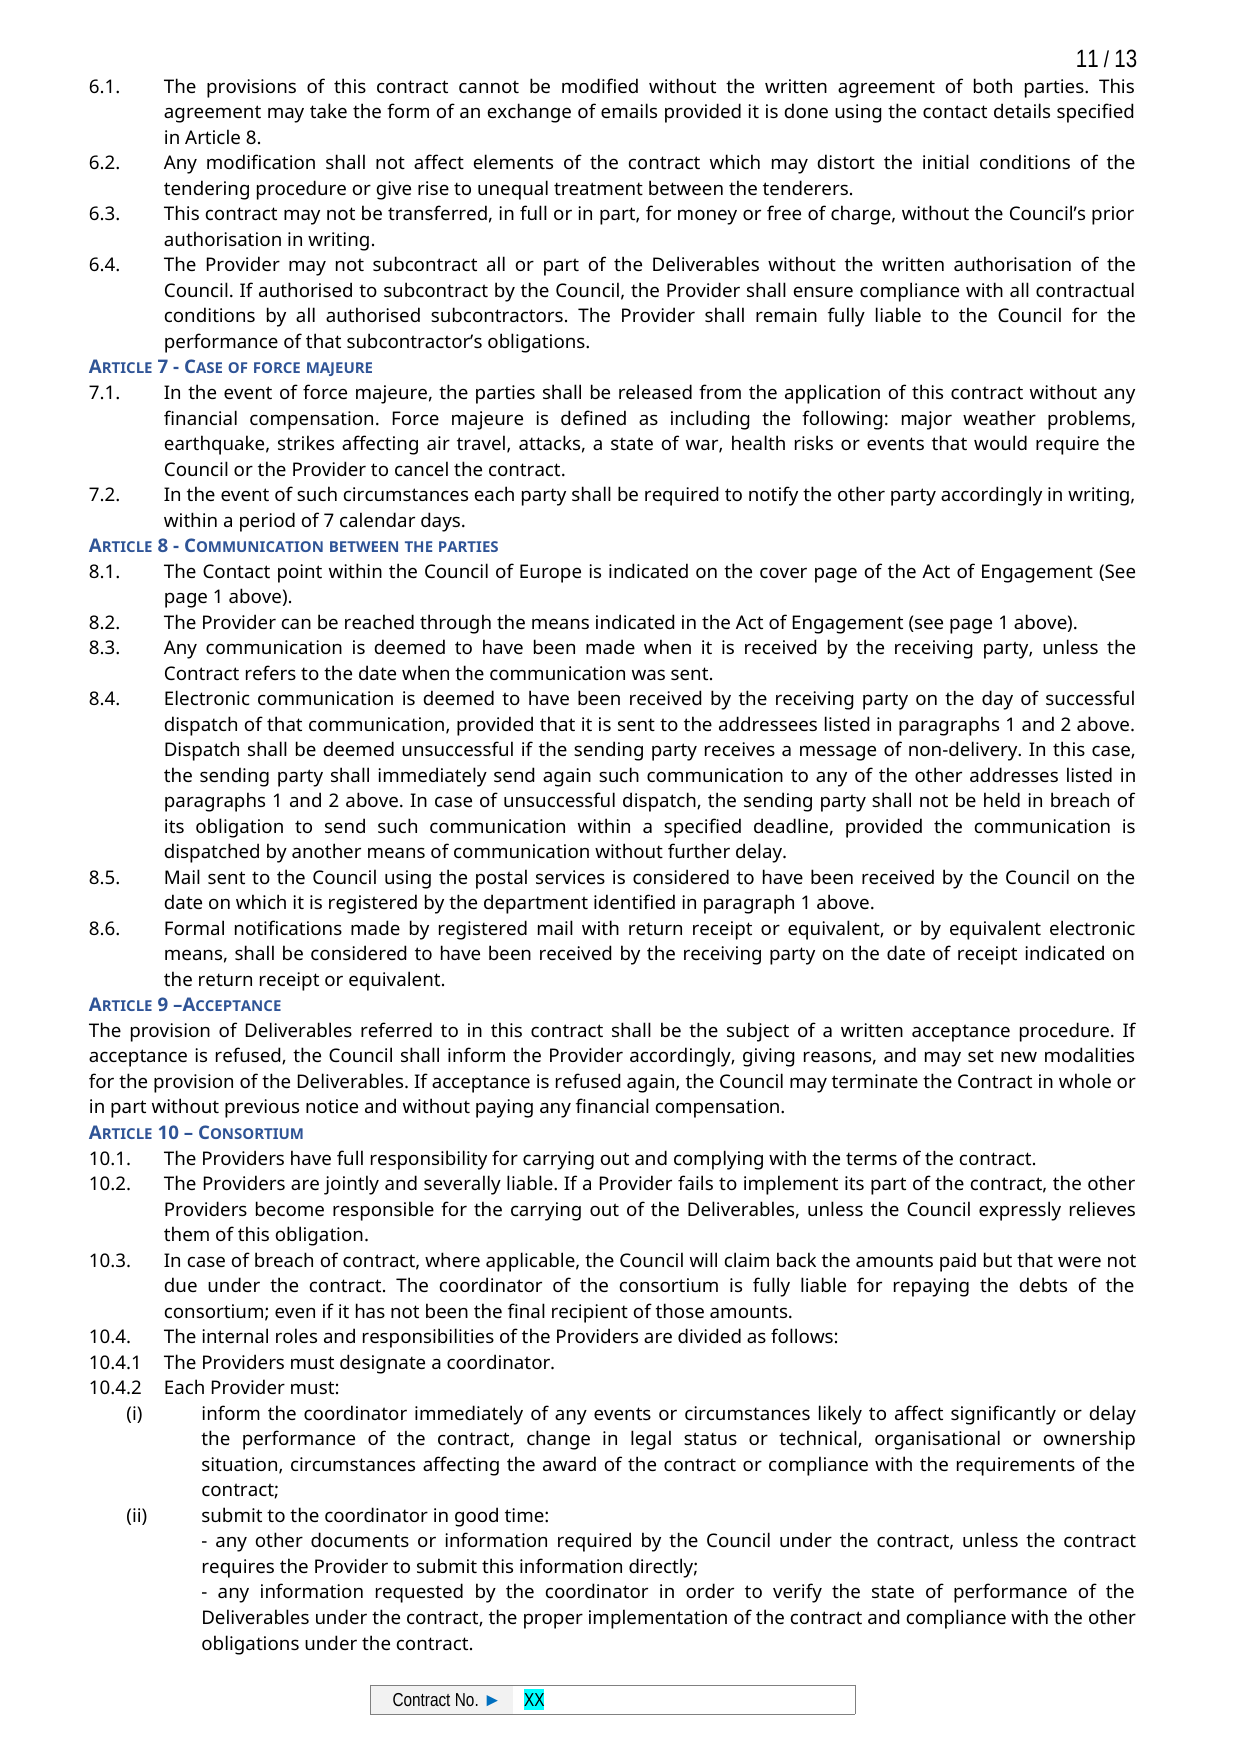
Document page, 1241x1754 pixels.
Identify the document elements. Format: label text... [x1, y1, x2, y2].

text Article 7 - Case of force majeure [89, 354, 1137, 379]
list The Provider may not subcontract all or part of the Deliverables without the written authorisation of the Council. If authorised to subcontract by the Council, the Provider shall ensure compliance with all contractual conditions by all authorised subcontractors. The Provider shall remain fully liable to the Council for the performance of that subcontractor’s obligations. [89, 252, 1137, 354]
text Article 10 – Consortium [89, 1119, 1137, 1145]
list Electronic communication is deemed to have been received by the receiving party on the day of successful dispatch of that communication, provided that it is sent to the addressees listed in paragraphs 1 and 2 above. Dispatch shall be deemed unsuccessful if the sending party receives a message of non-delivery. In this case, the sending party shall immediately send again such communication to any of the other addresses listed in paragraphs 1 and 2 above. In case of unsuccessful dispatch, the sending party shall not be held in breach of its obligation to send such communication within a specified deadline, provided the communication is dispatched by another means of communication without further delay. [89, 686, 1137, 864]
list The Providers are jointly and severally liable. If a Provider fails to implement its part of the contract, the other Providers become responsible for the carrying out of the Deliverables, unless the Council expressly relieves them of this obligation. [89, 1170, 1137, 1247]
list Each Provider must: [89, 1374, 1137, 1400]
list inform the coordinator immediately of any events or circumstances likely to affect significantly or delay the performance of the contract, change in legal status or technical, organisational or ownership situation, circumstances affecting the award of the contract or compliance with the requirements of the contract; [126, 1400, 1137, 1502]
list Formal notifications made by registered mail with return receipt or equivalent, or by equivalent electronic means, shall be considered to have been received by the receiving party on the date of receipt indicated on the return receipt or equivalent. [89, 915, 1137, 992]
list The Provider can be reached through the means indicated in the Act of Engagement (see page 1 above). [89, 609, 1137, 634]
list The internal roles and responsibilities of the Providers are divided as follows: [89, 1323, 1137, 1349]
list The Contact point within the Council of Europe is indicated on the cover page of the Act of Engagement (See page 1 above). [89, 558, 1137, 609]
list In case of breach of contract, where applicable, the Council will claim back the amounts paid but that were not due under the contract. The coordinator of the consortium is fully liable for repaying the debts of the consortium; even if it has not been the final recipient of those amounts. [89, 1247, 1137, 1323]
list In the event of force majeure, the parties shall be released from the application of this contract without any financial compensation. Force majeure is defined as including the following: major weather problems, earthquake, strikes affecting air travel, attacks, a state of war, health risks or events that would require the Council or the Provider to cancel the contract. [89, 379, 1137, 481]
list This contract may not be transferred, in full or in part, for money or free of charge, without the Council’s prior authorisation in writing. [89, 201, 1137, 252]
list The Providers have full responsibility for carrying out and complying with the terms of the contract. [89, 1145, 1137, 1170]
list In the event of such circumstances each party shall be required to notify the other party accordingly in writing, within a period of 7 calendar days. [89, 481, 1137, 532]
text Article 9 –Acceptance [89, 992, 1137, 1017]
text The provision of Deliverables referred to in this contract shall be the subject of a written acceptance procedure. If acceptance is refused, the Council shall inform the Provider accordingly, giving reasons, and may set new modalities for the provision of the Deliverables. If acceptance is refused again, the Council may terminate the Contract in whole or in part without previous notice and without paying any financial compensation. [89, 1017, 1137, 1119]
list Any communication is deemed to have been made when it is received by the receiving party, unless the Contract refers to the date when the communication was sent. [89, 634, 1137, 686]
list submit to the coordinator in good time: - any other documents or information required by the Council under the contract, unless the contract requires the Provider to submit this information directly; - any information requested by the coordinator in order to verify the state of performance of the Deliverables under the contract, the proper implementation of the contract and compliance with the other obligations under the contract. [126, 1502, 1137, 1655]
list Mail sent to the Council using the postal services is considered to have been received by the Council on the date on which it is registered by the department identified in paragraph 1 above. [89, 864, 1137, 915]
list The provisions of this contract cannot be modified without the written agreement of both parties. This agreement may take the form of an exchange of emails provided it is done using the contact details specified in Article 8. [89, 73, 1137, 149]
list The Providers must designate a coordinator. [89, 1349, 1137, 1374]
list Any modification shall not affect elements of the contract which may distort the initial conditions of the tendering procedure or give rise to unequal treatment between the tenderers. [89, 149, 1137, 201]
text Article 8 - Communication between the parties [89, 532, 1137, 558]
